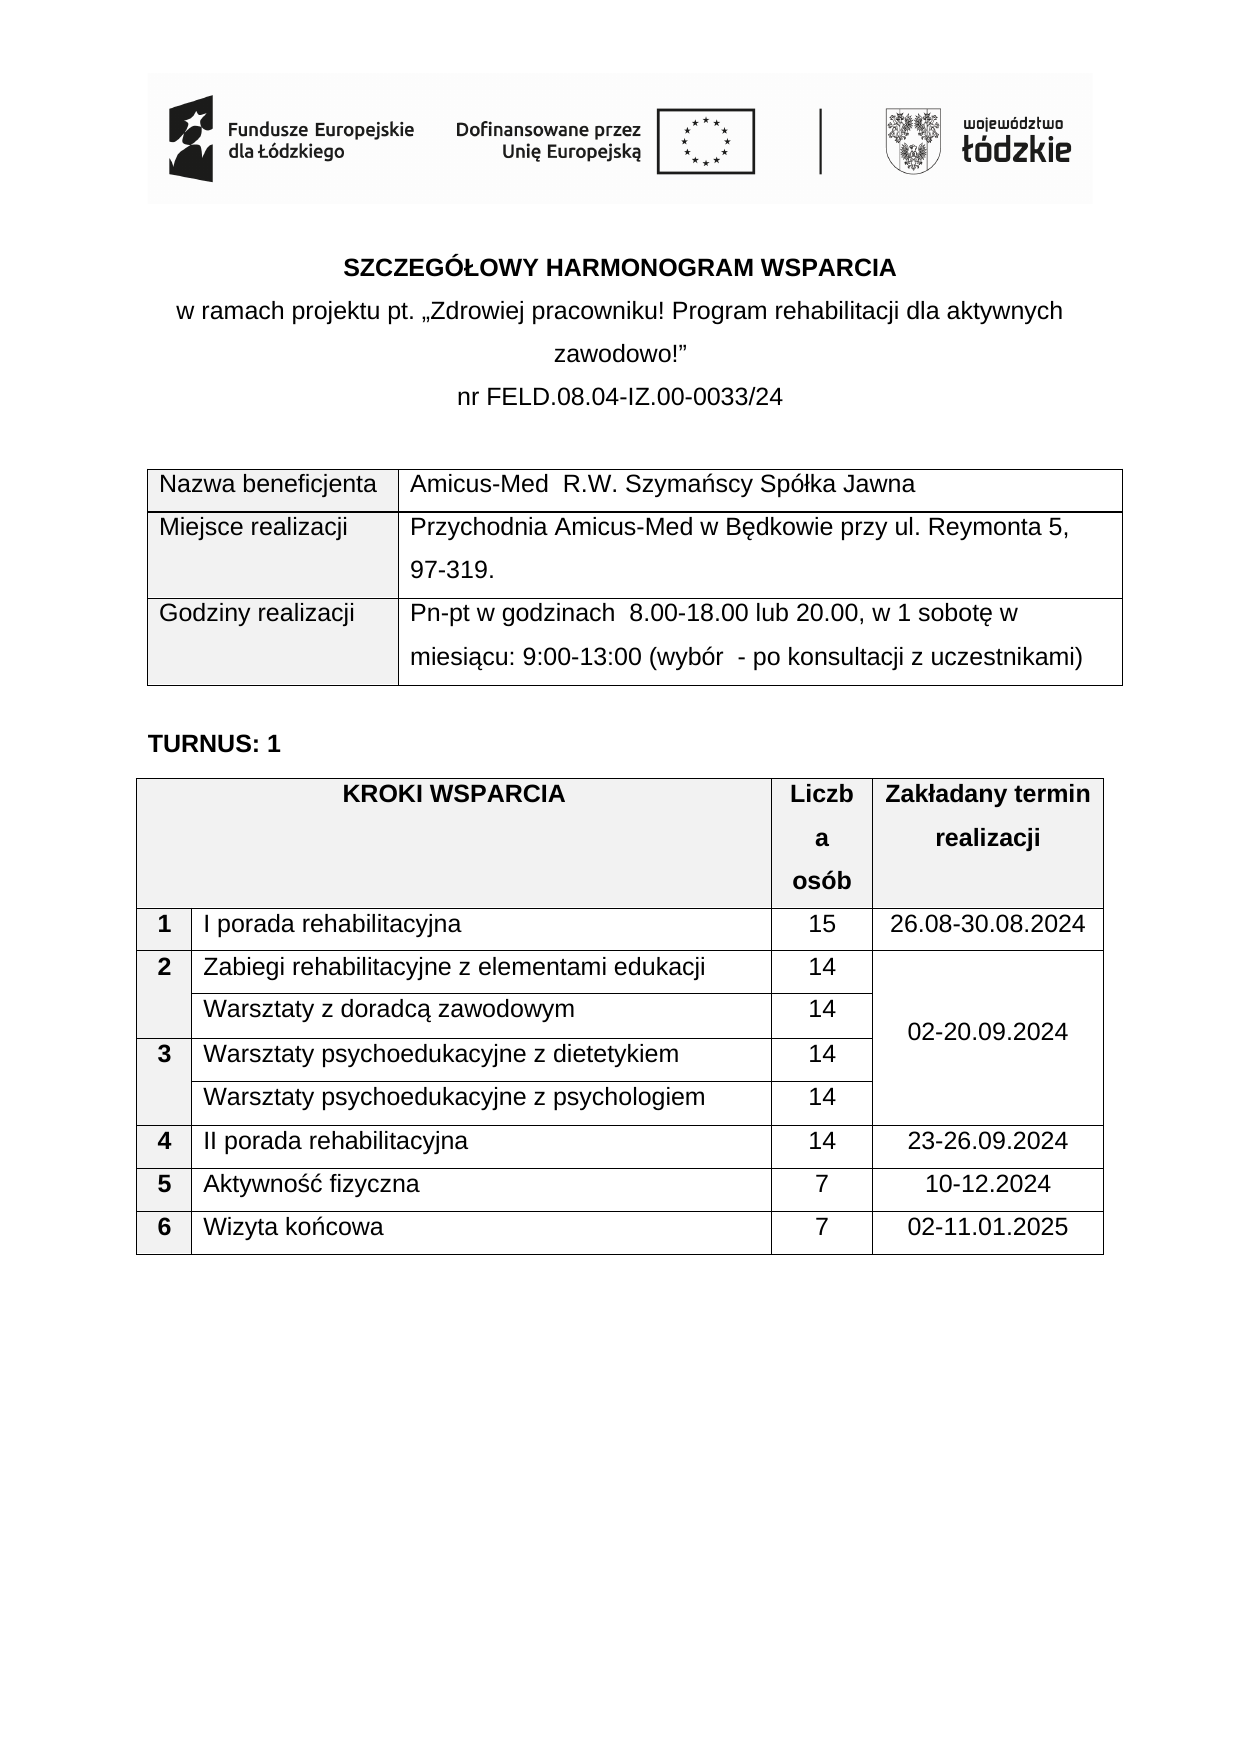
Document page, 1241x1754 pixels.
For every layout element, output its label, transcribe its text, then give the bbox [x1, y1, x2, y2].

table_cell 10-12.2024 [873, 1169, 1103, 1211]
text nr FELD.08.04-IZ.00-0033/24 [148, 382, 1093, 411]
table_cell 7 [772, 1169, 872, 1211]
text TURNUS: 1 [148, 729, 1093, 757]
table_cell II porada rehabilitacyjna [192, 1126, 771, 1168]
table_cell 14 [772, 951, 872, 993]
table_cell Pn-pt w godzinach 8.00-18.00 lub 20.00, w 1 sobotę w miesiącu: 9:00-13:00 (wybór - po konsultacji z uczestnikami) [399, 599, 1122, 684]
table_header Nazwa beneficjenta [148, 470, 398, 511]
table_cell Warsztaty psychoedukacyjne z psychologiem [192, 1082, 771, 1125]
table_cell 14 [772, 994, 872, 1038]
table_header KROKI WSPARCIA [137, 779, 771, 907]
table_cell Zabiegi rehabilitacyjne z elementami edukacji [192, 951, 771, 993]
table_cell 1 [137, 909, 191, 950]
table_cell Warsztaty psychoedukacyjne z dietetykiem [192, 1039, 771, 1081]
table_cell 15 [772, 909, 872, 950]
table_cell 23-26.09.2024 [873, 1126, 1103, 1168]
table_cell Miejsce realizacji [148, 513, 398, 597]
table_cell 6 [137, 1212, 191, 1253]
table_cell Wizyta końcowa [192, 1212, 771, 1253]
table_cell Warsztaty z doradcą zawodowym [192, 994, 771, 1038]
table_header Zakładany termin realizacji [873, 779, 1103, 907]
table_cell Przychodnia Amicus-Med w Będkowie przy ul. Reymonta 5, 97-319. [399, 513, 1122, 597]
table_header Amicus-Med R.W. Szymańscy Spółka Jawna [399, 470, 1122, 511]
picture [147, 73, 1093, 204]
table_cell 7 [772, 1212, 872, 1253]
table_cell 3 [137, 1039, 191, 1125]
table_cell 14 [772, 1126, 872, 1168]
table_cell 5 [137, 1169, 191, 1211]
table_cell 02-11.01.2025 [873, 1212, 1103, 1253]
table_cell 4 [137, 1126, 191, 1168]
table_cell 14 [772, 1082, 872, 1125]
text SZCZEGÓŁOWY HARMONOGRAM WSPARCIA [148, 253, 1093, 282]
text w ramach projektu pt. „Zdrowiej pracowniku! Program rehabilitacji dla aktywnych zawodowo!” [148, 296, 1093, 368]
table_cell 2 [137, 951, 191, 1038]
table_cell 02-20.09.2024 [873, 951, 1103, 1125]
table_cell 14 [772, 1039, 872, 1081]
table_cell 26.08-30.08.2024 [873, 909, 1103, 950]
table_cell I porada rehabilitacyjna [192, 909, 771, 950]
table_cell Aktywność fizyczna [192, 1169, 771, 1211]
table_cell Godziny realizacji [148, 599, 398, 684]
table_header Liczba osób [772, 779, 872, 907]
